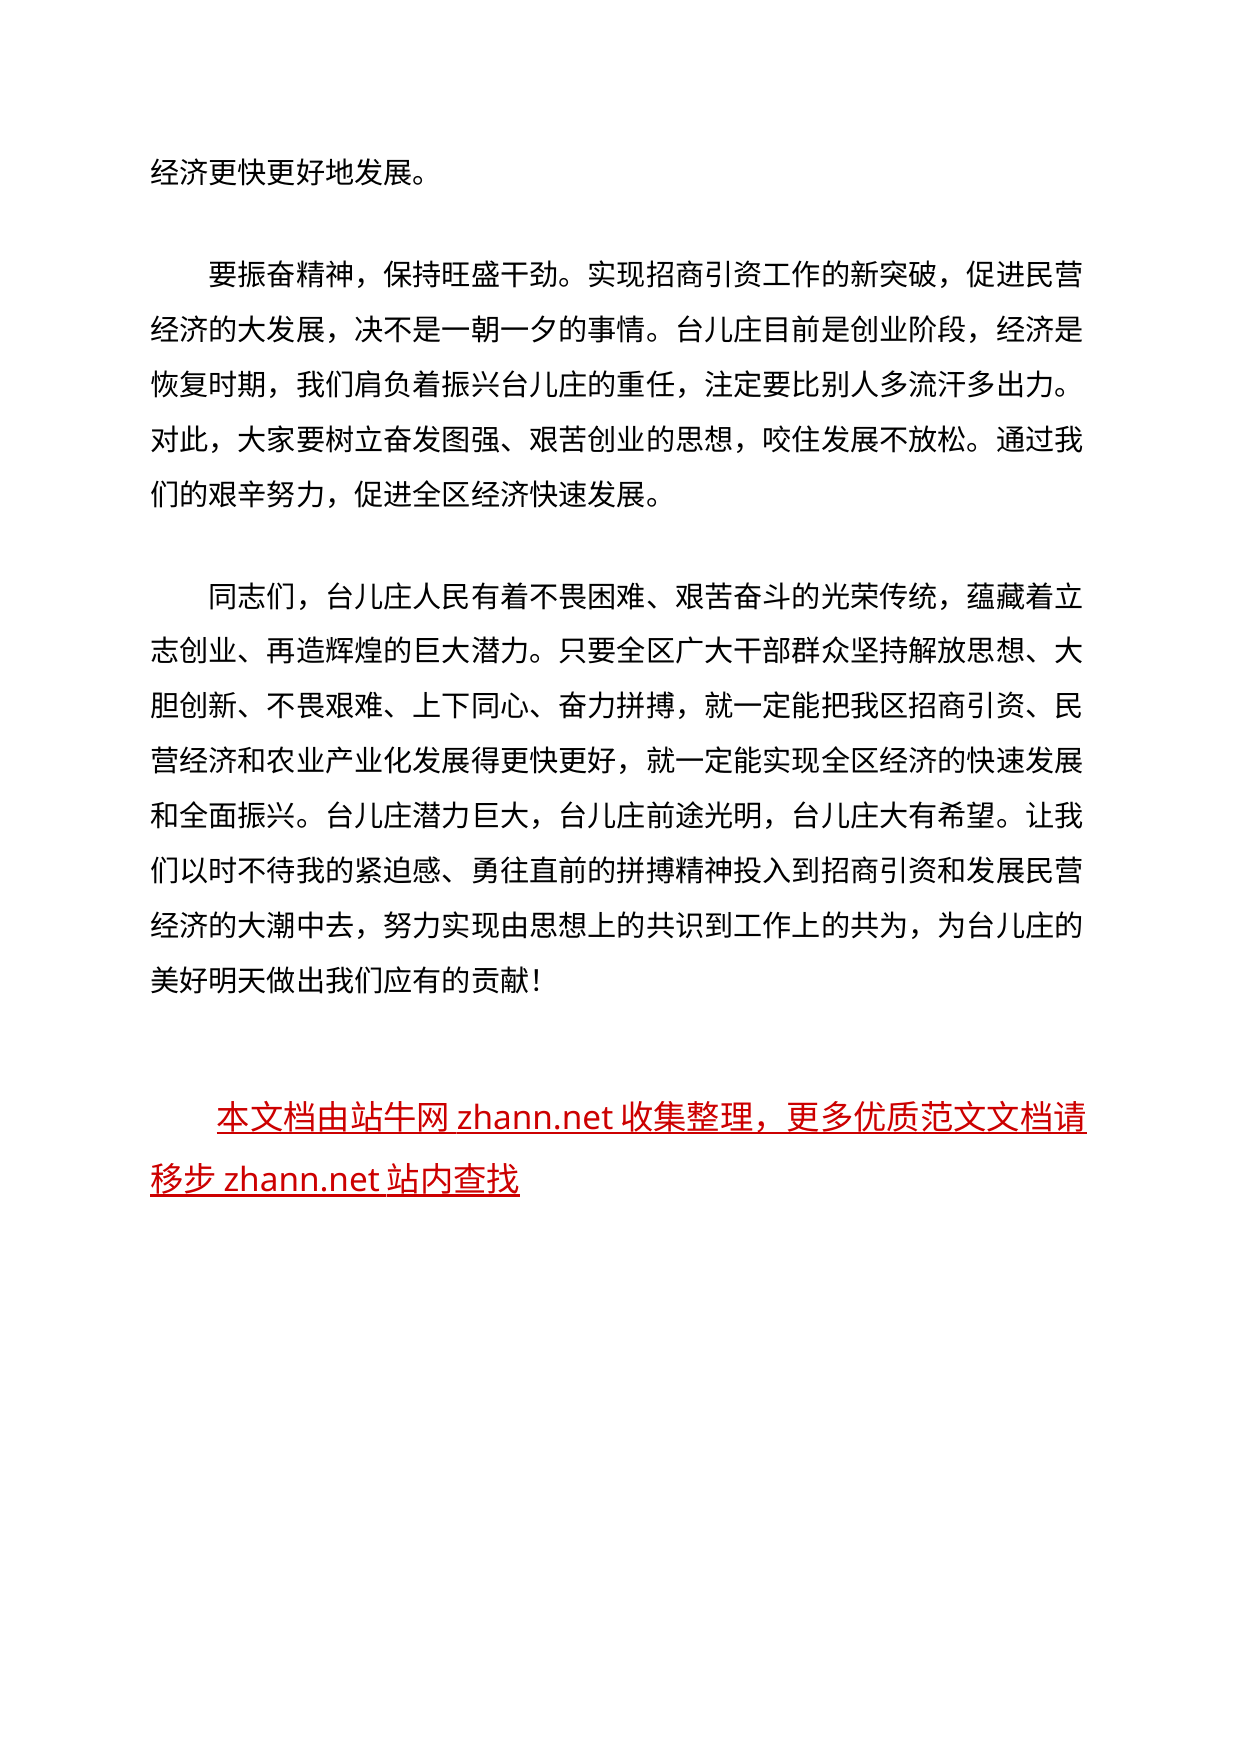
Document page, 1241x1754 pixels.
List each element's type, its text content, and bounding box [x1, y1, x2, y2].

text 同志们，台儿庄人民有着不畏困难、艰苦奋斗的光荣传统，蕴藏着立志创业、再造辉煌的巨大潜力。只要全区广大干部群众坚持解放思想、大胆创新、不畏艰难、上下同心、奋力拼搏，就一定能把我区招商引资、民营经济和农业产业化发展得更快更好，就一定能实现全区经济的快速发展和全面振兴。台儿庄潜力巨大，台儿庄前途光明，台儿庄大有希望。让我们以时不待我的紧迫感、勇往直前的拼搏精神投入到招商引资和发展民营经济的大潮中去，努力实现由思想上的共识到工作上的共为，为台儿庄的美好明天做出我们应有的贡献！ [150, 573, 1090, 1000]
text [150, 150, 1090, 192]
text 要振奋精神，保持旺盛干劲。实现招商引资工作的新突破，促进民营经济的大发展，决不是一朝一夕的事情。台儿庄目前是创业阶段，经济是恢复时期，我们肩负着振兴台儿庄的重任，注定要比别人多流汗多出力。对此，大家要树立奋发图强、艰苦创业的思想，咬住发展不放松。通过我们的艰辛努力，促进全区经济快速发展。 [150, 252, 1090, 514]
text 本文档由站牛网zhann.net收集整理，更多优质范文文档请移步zhann.net站内查找 [150, 1090, 1090, 1202]
